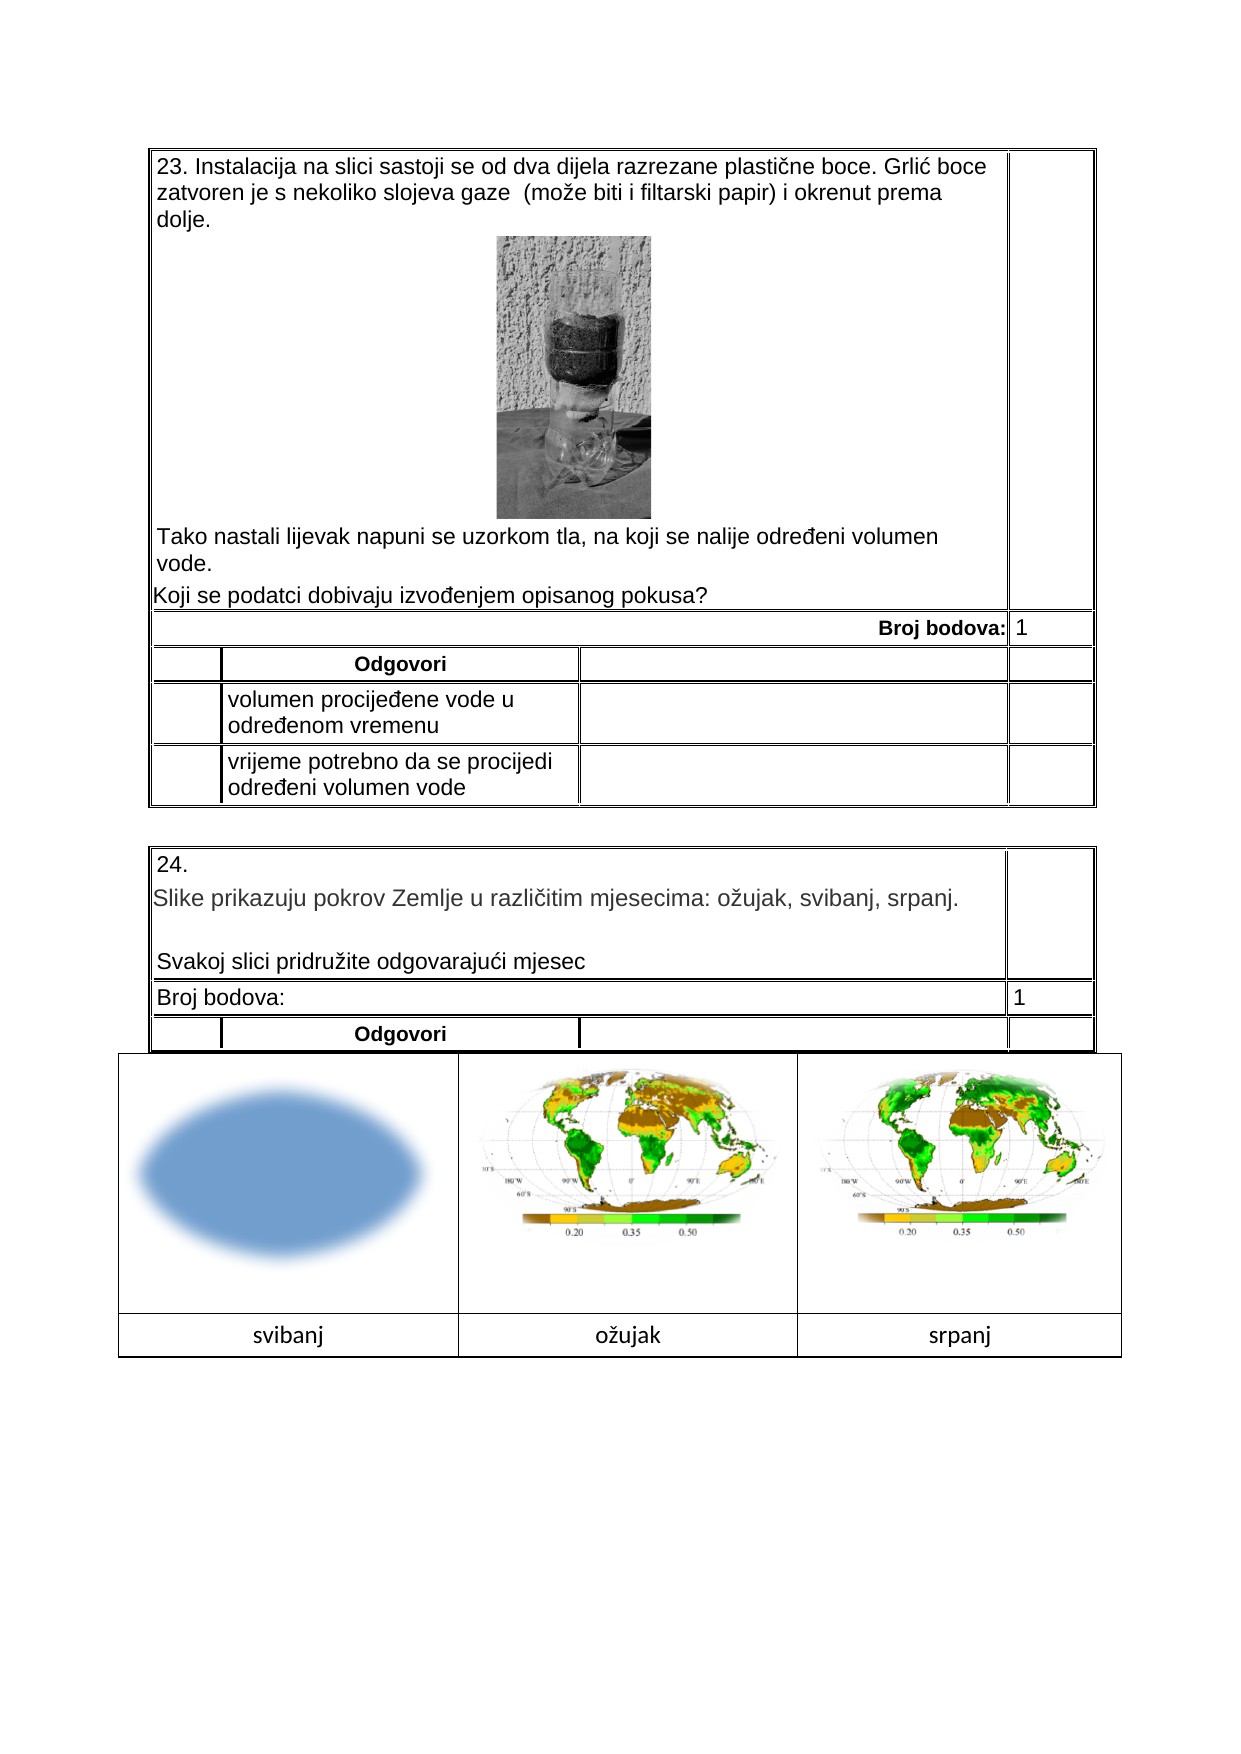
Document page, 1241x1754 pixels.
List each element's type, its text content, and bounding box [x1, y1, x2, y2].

table_cell [581, 684, 1007, 743]
picture [469, 1060, 788, 1259]
table_cell Odgovori [221, 1018, 579, 1050]
table_cell Broj bodova: [150, 609, 1009, 644]
table_cell Odgovori [223, 648, 578, 680]
table_cell ožujak [459, 1314, 797, 1356]
table_header [119, 1054, 458, 1312]
table_header [1006, 849, 1093, 978]
table_cell [150, 743, 221, 805]
table_header [459, 1054, 797, 1312]
table_cell volumen procijeđene vode u određenom vremenu [223, 684, 578, 743]
table_cell srpanj [798, 1314, 1121, 1356]
table_cell vrijeme potrebno da se procijedi određeni volumen vode [221, 746, 579, 805]
table_cell [152, 1014, 221, 1050]
table_cell [579, 1018, 1009, 1050]
table_header [1009, 151, 1093, 609]
table_header 24. Slike prikazuju pokrov Zemlje u različitim mjesecima: ožujak, svibanj, srpanj. Svakoj slici pridružite odgovarajući mjesec [152, 849, 1006, 978]
table_cell [152, 645, 220, 680]
table_cell [1010, 680, 1094, 743]
table_header [798, 1054, 1121, 1312]
table_cell [1009, 1014, 1094, 1050]
table_cell 1 [1008, 978, 1094, 1014]
table_cell svibanj [119, 1314, 458, 1356]
table_header 23. Instalacija na slici sastoji se od dva dijela razrezane plastične boce. Grlić boce zatvoren je s nekoliko slojeva gaze (može biti i filtarski papir) i okrenut prema dolje. Tako nastali lijevak napuni se uzorkom tla, na koji se nalije određeni volumen vode. Koji se podatci dobivaju izvođenjem opisanog pokusa? [152, 151, 1009, 609]
table_cell [581, 648, 1007, 680]
picture [496, 236, 652, 519]
table_cell [152, 680, 220, 743]
table_cell 1 [1009, 609, 1095, 644]
picture [808, 1060, 1121, 1258]
table_cell [580, 746, 1009, 805]
table_cell [1009, 743, 1095, 805]
table_cell Broj bodova: [152, 978, 1005, 1014]
table_cell [1010, 645, 1094, 680]
